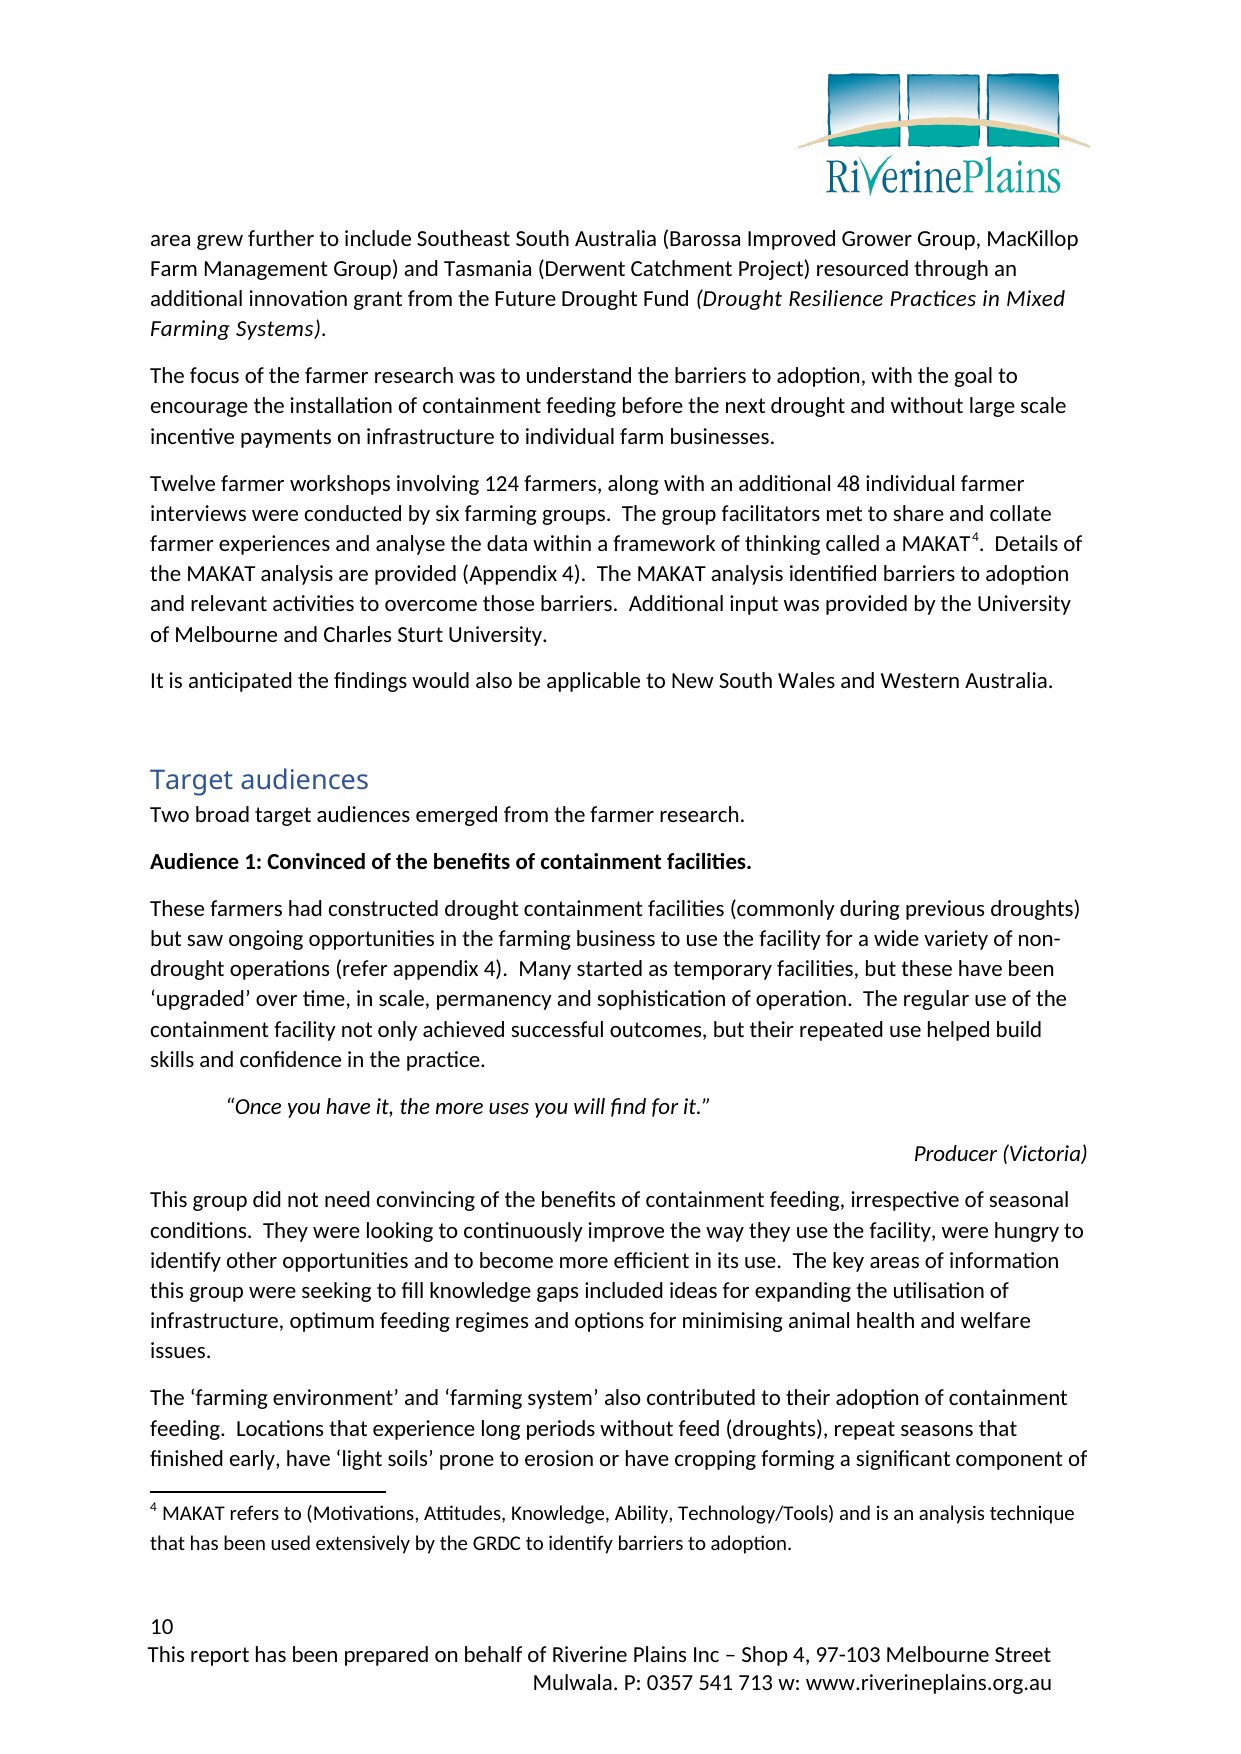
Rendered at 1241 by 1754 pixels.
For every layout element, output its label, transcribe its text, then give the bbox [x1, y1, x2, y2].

text “Once you have it, the more uses you will find for it.” [225, 1092, 1090, 1120]
text Two broad target audiences emerged from the farmer research. [150, 800, 1090, 828]
text Producer (Victoria) [225, 1139, 1090, 1167]
text These farmers had constructed drought containment facilities (commonly during previous droughts) but saw ongoing opportunities in the farming business to use the facility for a wide variety of non-drought operations (refer appendix 4). Many started as temporary facilities, but these have been ‘upgraded’ over time, in scale, permanency and sophistication of operation. The regular use of the containment facility not only achieved successful outcomes, but their repeated use helped build skills and confidence in the practice. [150, 894, 1090, 1073]
text The focus of the farmer research was to understand the barriers to adoption, with the goal to encourage the installation of containment feeding before the next drought and without large scale incentive payments on infrastructure to individual farm businesses. [150, 361, 1090, 450]
text Audience 1: Convinced of the benefits of containment facilities. [150, 847, 1090, 875]
text Twelve farmer workshops involving 124 farmers, along with an additional 48 individual farmer interviews were conducted by six farming groups. The group facilitators met to share and collate farmer experiences and analyse the data within a framework of thinking called a MAKAT. Details of the MAKAT analysis are provided (Appendix 4). The MAKAT analysis identified barriers to adoption and relevant activities to overcome those barriers. Additional input was provided by the University of Melbourne and Charles Sturt University. [150, 469, 1090, 648]
subtitle Target audiences [150, 760, 1090, 797]
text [150, 224, 1090, 342]
text This group did not need convincing of the benefits of containment feeding, irrespective of seasonal conditions. They were looking to continuously improve the way they use the facility, were hungry to identify other opportunities and to become more efficient in its use. The key areas of information this group were seeking to fill knowledge gaps included ideas for expanding the utilisation of infrastructure, optimum feeding regimes and options for minimising animal health and welfare issues. [150, 1186, 1090, 1364]
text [150, 1383, 1090, 1472]
text It is anticipated the findings would also be applicable to New South Wales and Western Australia. [150, 667, 1090, 694]
